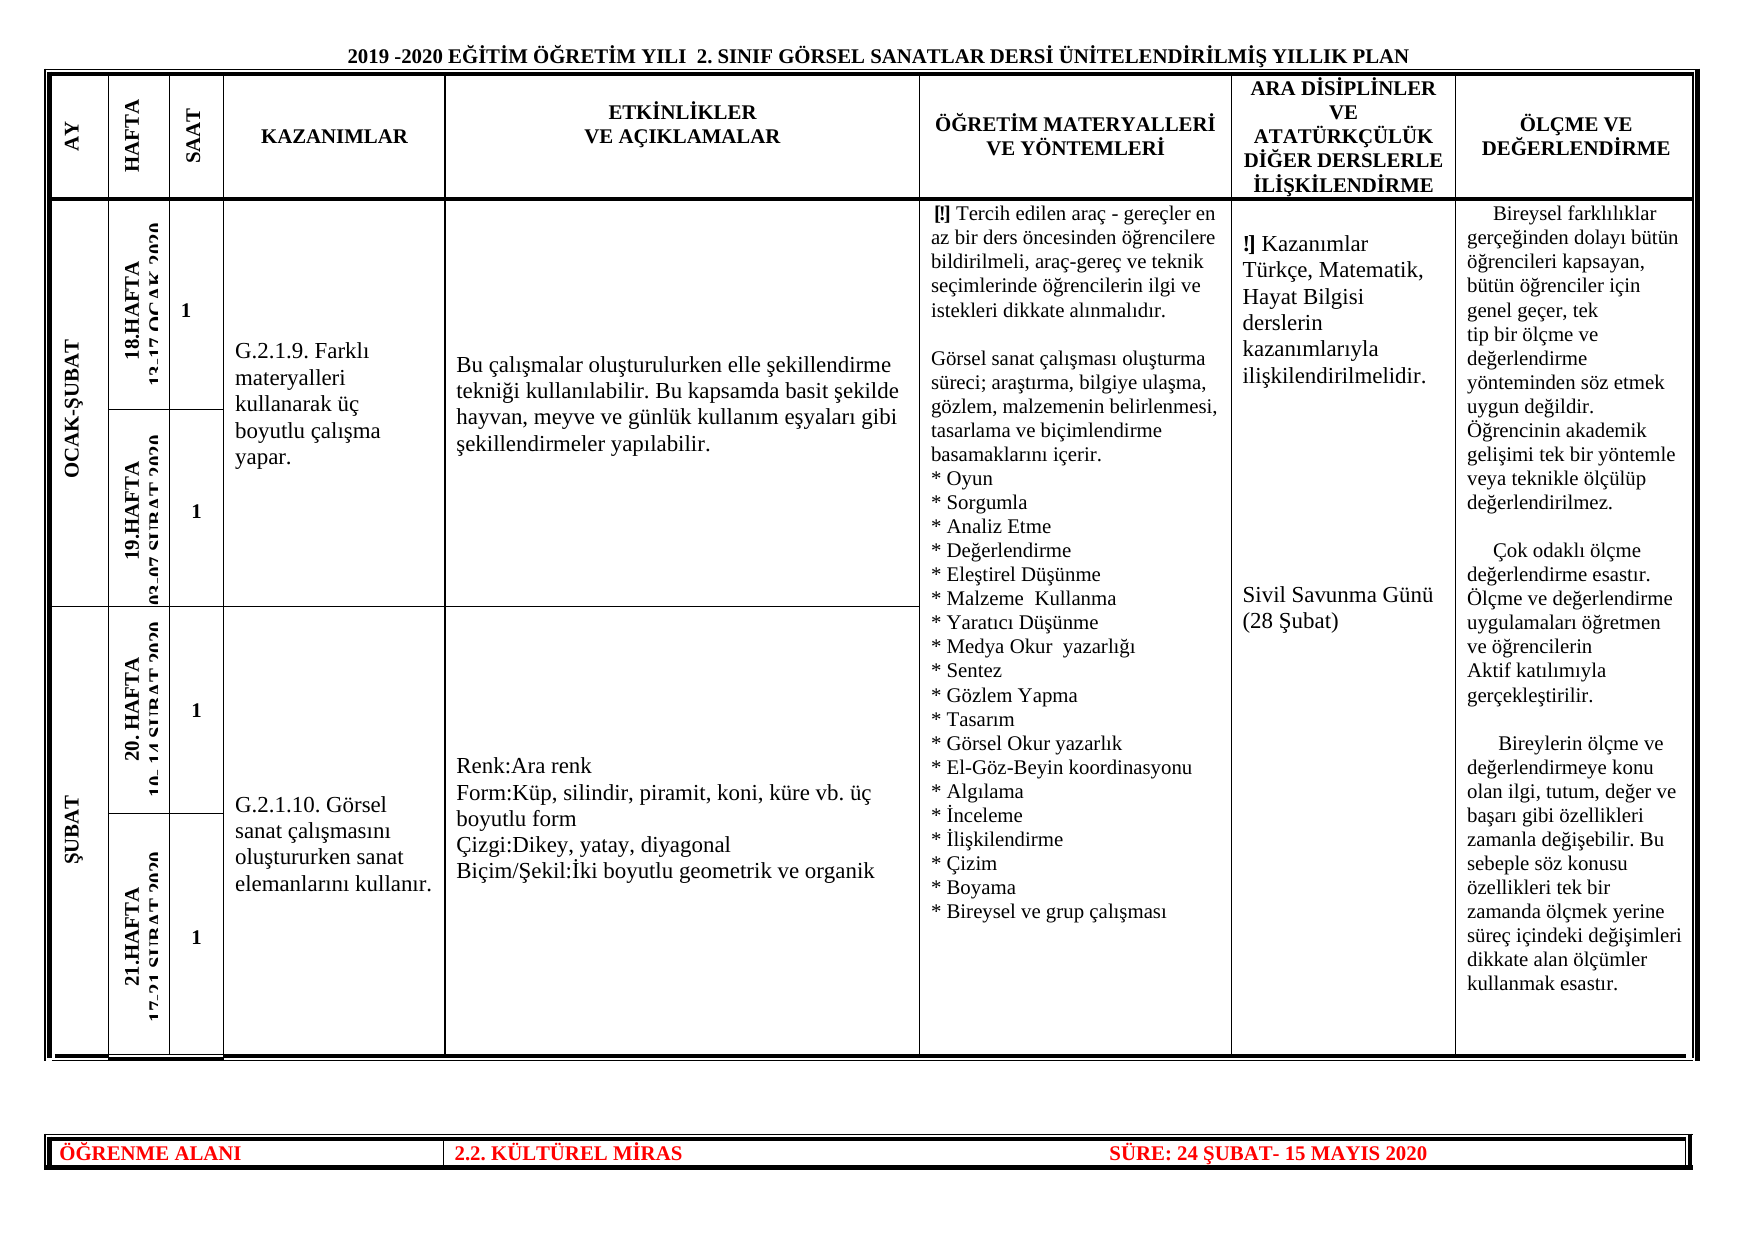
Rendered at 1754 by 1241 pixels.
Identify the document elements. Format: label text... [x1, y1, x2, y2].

table_cell 18.HAFTA 13-17 OCAK 2020 [109, 201, 169, 409]
table_cell AY [52, 76, 108, 197]
table_header 2.2. KÜLTÜREL MİRAS SÜRE: 24 ŞUBAT- 15 MAYIS 2020 [444, 1141, 1685, 1165]
table_cell G.2.1.10. Görsel sanat çalışmasını oluştururken sanat elemanlarını kullanır. [224, 607, 444, 1053]
table_cell 1 [170, 201, 223, 409]
table_cell G.2.1.9. Farklı materyalleri kullanarak üç boyutlu çalışma yapar. [224, 201, 444, 606]
table_cell ETKİNLİKLER VE AÇIKLAMALAR [446, 76, 919, 197]
table_header ÖĞRENME ALANI [52, 1141, 443, 1165]
table_cell 1 [170, 607, 223, 813]
table_cell 1 [170, 410, 223, 606]
table_cell 1 [170, 814, 223, 1053]
table_cell ARA DİSİPLİNLER VE ATATÜRKÇÜLÜK DİĞER DERSLERLE İLİŞKİLENDİRME [1232, 76, 1455, 197]
table_cell 19.HAFTA 03-07 ŞUBAT 2020 [109, 410, 169, 606]
table_cell !] Kazanımlar Türkçe, Matematik, Hayat Bilgisi derslerin kazanımlarıyla ilişkilendirilmelidir. Sivil Savunma Günü (28 Şubat) [1232, 201, 1455, 1053]
table_cell ŞUBAT [52, 607, 108, 1053]
table_cell HAFTA [109, 76, 169, 197]
table_cell Bu çalışmalar oluşturulurken elle şekillendirme tekniği kullanılabilir. Bu kapsamda basit şekilde hayvan, meyve ve günlük kullanım eşyaları gibi şekillendirmeler yapılabilir. [446, 201, 919, 606]
table_cell SAAT [170, 76, 223, 197]
table_cell ÖLÇME VE DEĞERLENDİRME [1456, 76, 1692, 197]
table_cell 20. HAFTA 10- 14 ŞUBAT 2020 [109, 607, 169, 813]
table_cell OCAK-ŞUBAT [52, 201, 108, 606]
table_cell Renk:Ara renk Form:Küp, silindir, piramit, koni, küre vb. üç boyutlu form Çizgi:Dikey, yatay, diyagonal Biçim/Şekil:İki boyutlu geometrik ve organik [446, 607, 919, 1053]
table_cell KAZANIMLAR [224, 76, 444, 197]
table_cell 21.HAFTA 17-21 ŞUBAT 2020 [109, 814, 169, 1053]
table_cell ÖĞRETİM MATERYALLERİ VE YÖNTEMLERİ [920, 76, 1231, 197]
